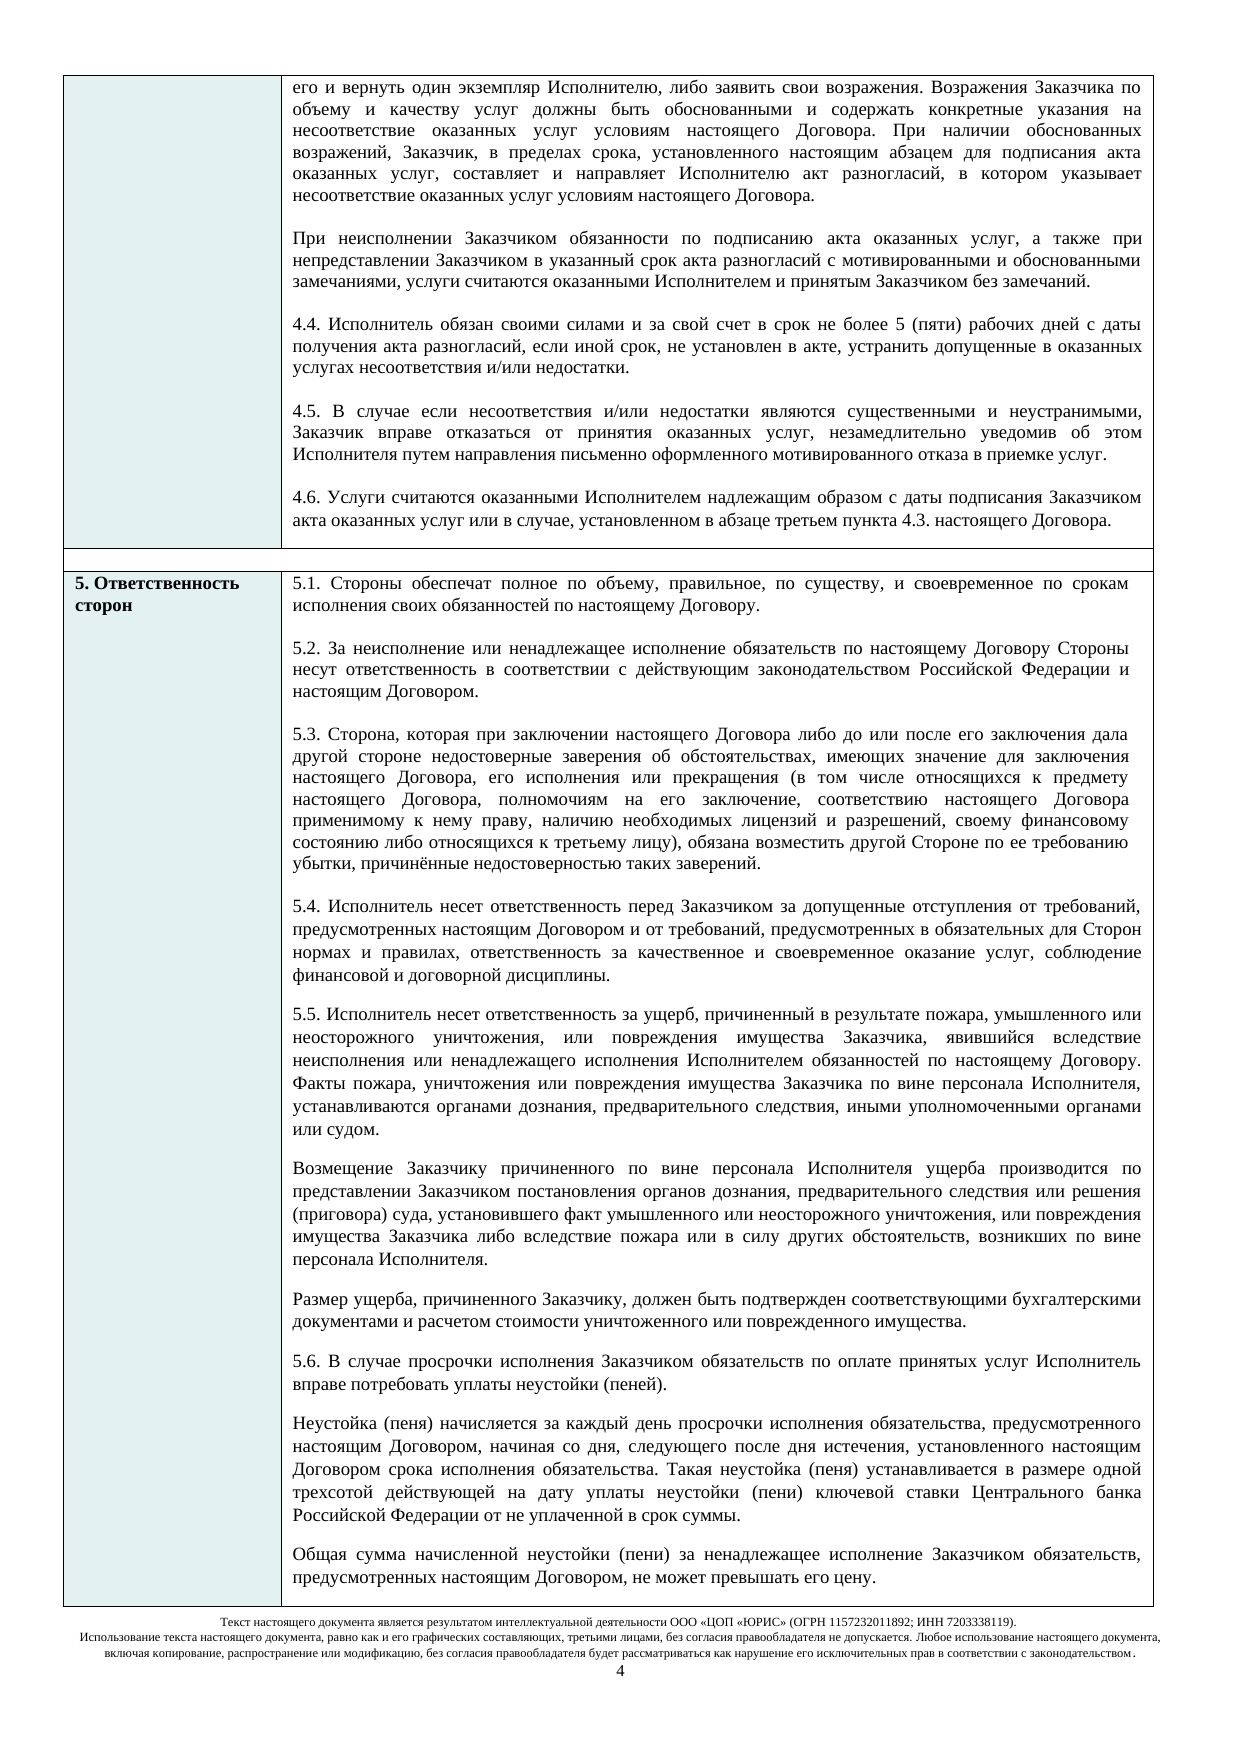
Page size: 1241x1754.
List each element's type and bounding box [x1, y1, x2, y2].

table_cell [282, 572, 1153, 1606]
table_cell [64, 76, 281, 548]
table_cell [64, 572, 281, 1606]
table_cell [282, 76, 1153, 548]
table_cell [64, 549, 1153, 571]
